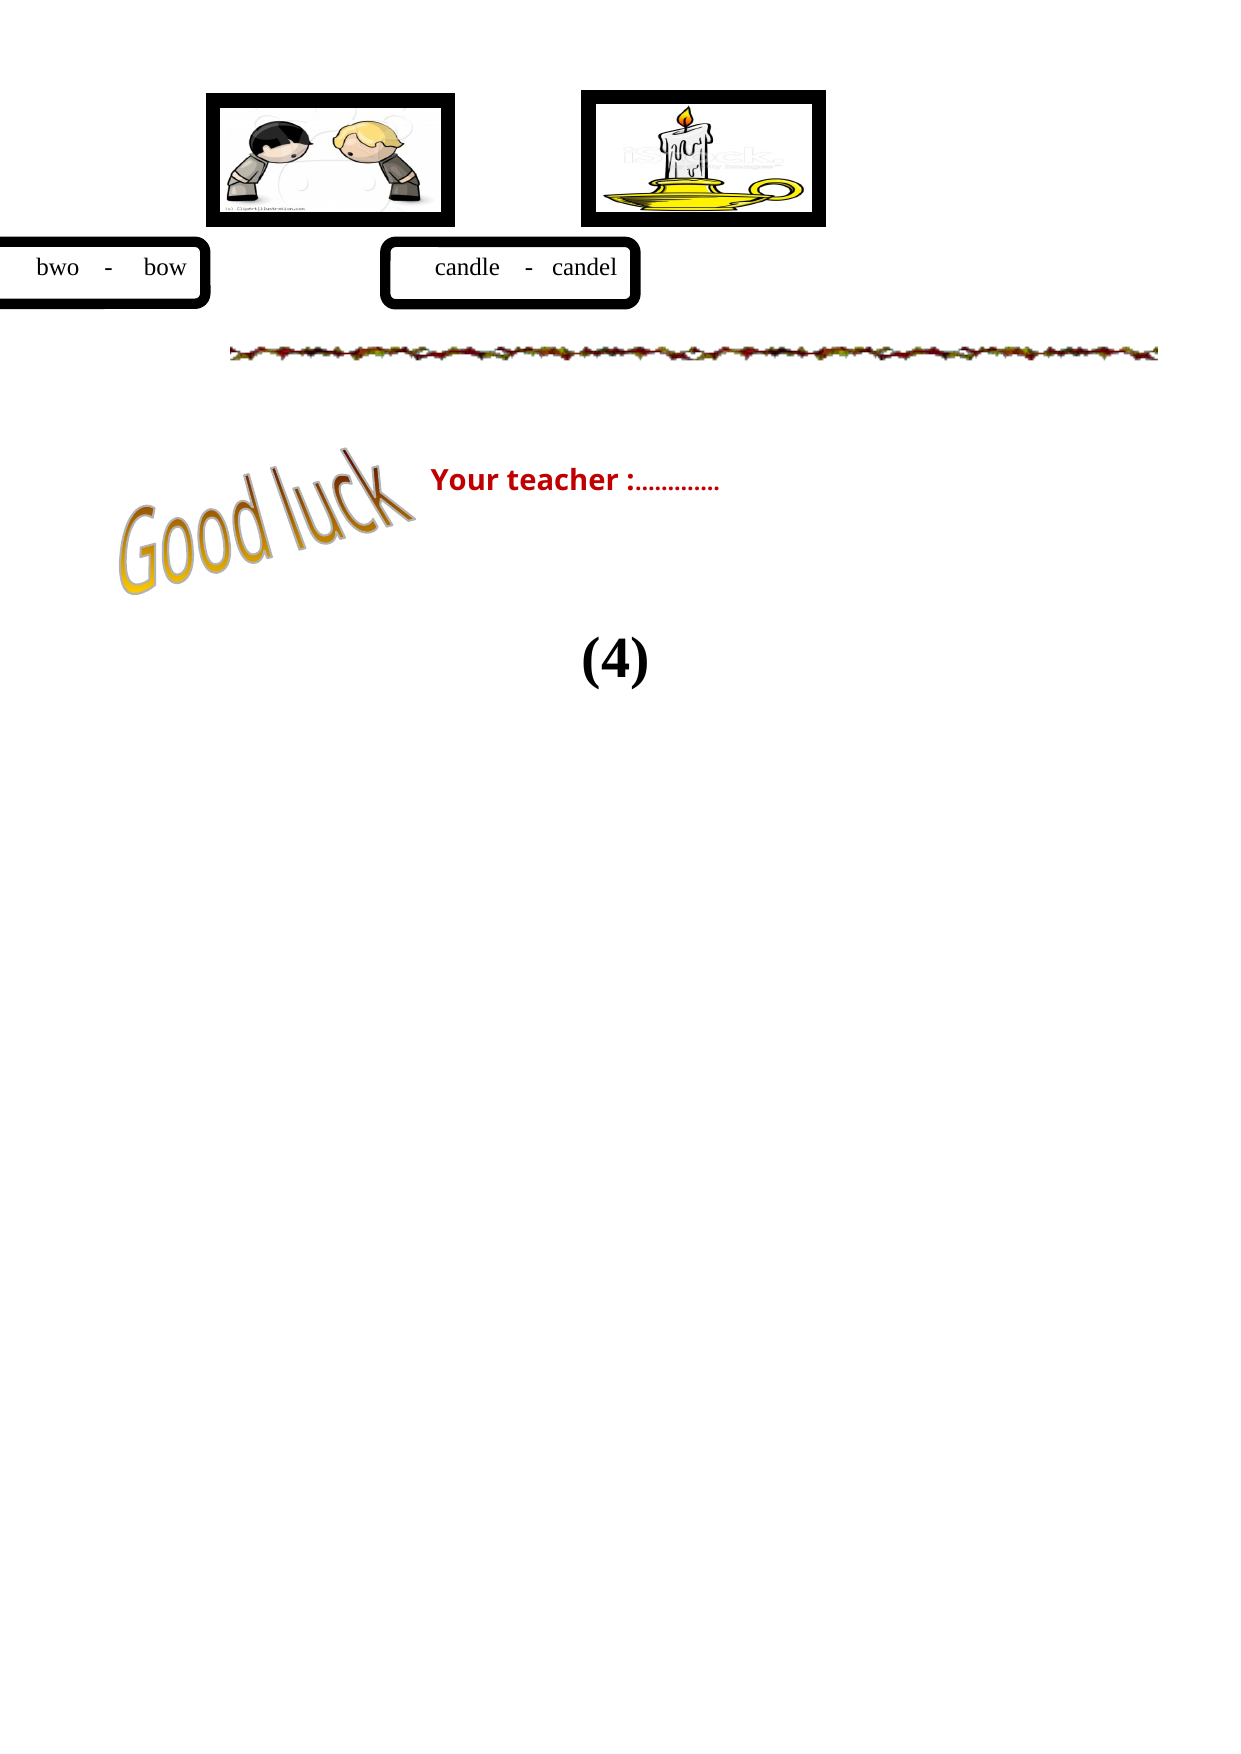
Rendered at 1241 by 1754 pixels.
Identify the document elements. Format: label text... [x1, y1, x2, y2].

text Your teacher :…………. [222, 459, 1167, 498]
picture [220, 108, 441, 212]
picture [230, 345, 1158, 365]
picture [596, 104, 812, 212]
